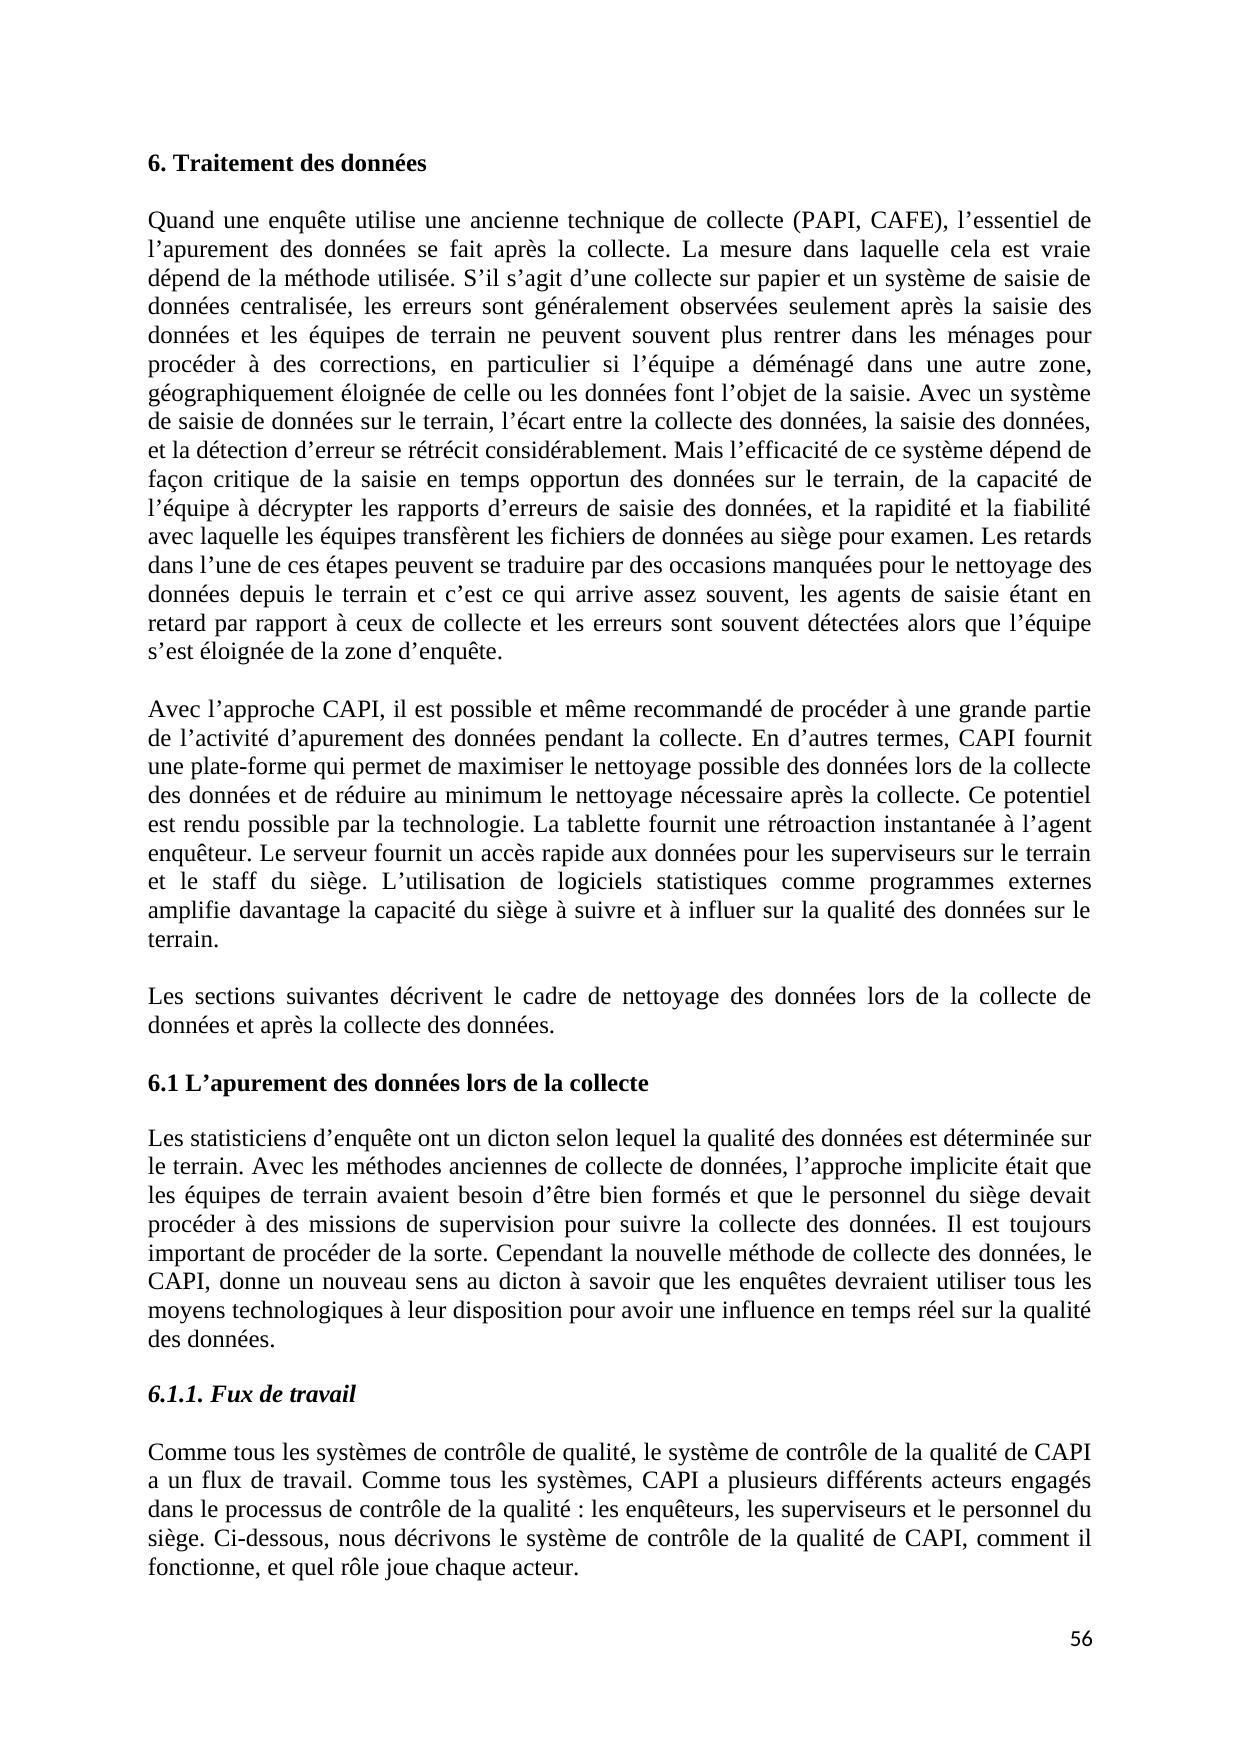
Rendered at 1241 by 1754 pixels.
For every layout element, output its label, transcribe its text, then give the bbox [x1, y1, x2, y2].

text Les statisticiens d’enquête ont un dicton selon lequel la qualité des données est déterminée sur le terrain. Avec les méthodes anciennes de collecte de données, l’approche implicite était que les équipes de terrain avaient besoin d’être bien formés et que le personnel du siège devait procéder à des missions de supervision pour suivre la collecte des données. Il est toujours important de procéder de la sorte. Cependant la nouvelle méthode de collecte des données, le CAPI, donne un nouveau sens au dicton à savoir que les enquêtes devraient utiliser tous les moyens technologiques à leur disposition pour avoir une influence en temps réel sur la qualité des données. [148, 1123, 1093, 1353]
text 6.1 L’apurement des données lors de la collecte [148, 1068, 1093, 1096]
text 6. Traitement des données [148, 148, 1093, 176]
text Quand une enquête utilise une ancienne technique de collecte (PAPI, CAFE), l’essentiel de l’apurement des données se fait après la collecte. La mesure dans laquelle cela est vraie dépend de la méthode utilisée. S’il s’agit d’une collecte sur papier et un système de saisie de données centralisée, les erreurs sont généralement observées seulement après la saisie des données et les équipes de terrain ne peuvent souvent plus rentrer dans les ménages pour procéder à des corrections, en particulier si l’équipe a déménagé dans une autre zone, géographiquement éloignée de celle ou les données font l’objet de la saisie. Avec un système de saisie de données sur le terrain, l’écart entre la collecte des données, la saisie des données, et la détection d’erreur se rétrécit considérablement. Mais l’efficacité de ce système dépend de façon critique de la saisie en temps opportun des données sur le terrain, de la capacité de l’équipe à décrypter les rapports d’erreurs de saisie des données, et la rapidité et la fiabilité avec laquelle les équipes transfèrent les fichiers de données au siège pour examen. Les retards dans l’une de ces étapes peuvent se traduire par des occasions manquées pour le nettoyage des données depuis le terrain et c’est ce qui arrive assez souvent, les agents de saisie étant en retard par rapport à ceux de collecte et les erreurs sont souvent détectées alors que l’équipe s’est éloignée de la zone d’enquête. [148, 205, 1093, 665]
text 6.1.1. Fux de travail [148, 1379, 1093, 1408]
text Avec l’approche CAPI, il est possible et même recommandé de procéder à une grande partie de l’activité d’apurement des données pendant la collecte. En d’autres termes, CAPI fournit une plate-forme qui permet de maximiser le nettoyage possible des données lors de la collecte des données et de réduire au minimum le nettoyage nécessaire après la collecte. Ce potentiel est rendu possible par la technologie. La tablette fournit une rétroaction instantanée à l’agent enquêteur. Le serveur fournit un accès rapide aux données pour les superviseurs sur le terrain et le staff du siège. L’utilisation de logiciels statistiques comme programmes externes amplifie davantage la capacité du siège à suivre et à influer sur la qualité des données sur le terrain. [148, 694, 1093, 953]
text Les sections suivantes décrivent le cadre de nettoyage des données lors de la collecte de données et après la collecte des données. [148, 981, 1093, 1039]
text Comme tous les systèmes de contrôle de qualité, le système de contrôle de la qualité de CAPI a un flux de travail. Comme tous les systèmes, CAPI a plusieurs différents acteurs engagés dans le processus de contrôle de la qualité : les enquêteurs, les superviseurs et le personnel du siège. Ci-dessous, nous décrivons le système de contrôle de la qualité de CAPI, comment il fonctionne, et quel rôle joue chaque acteur. [148, 1437, 1093, 1580]
